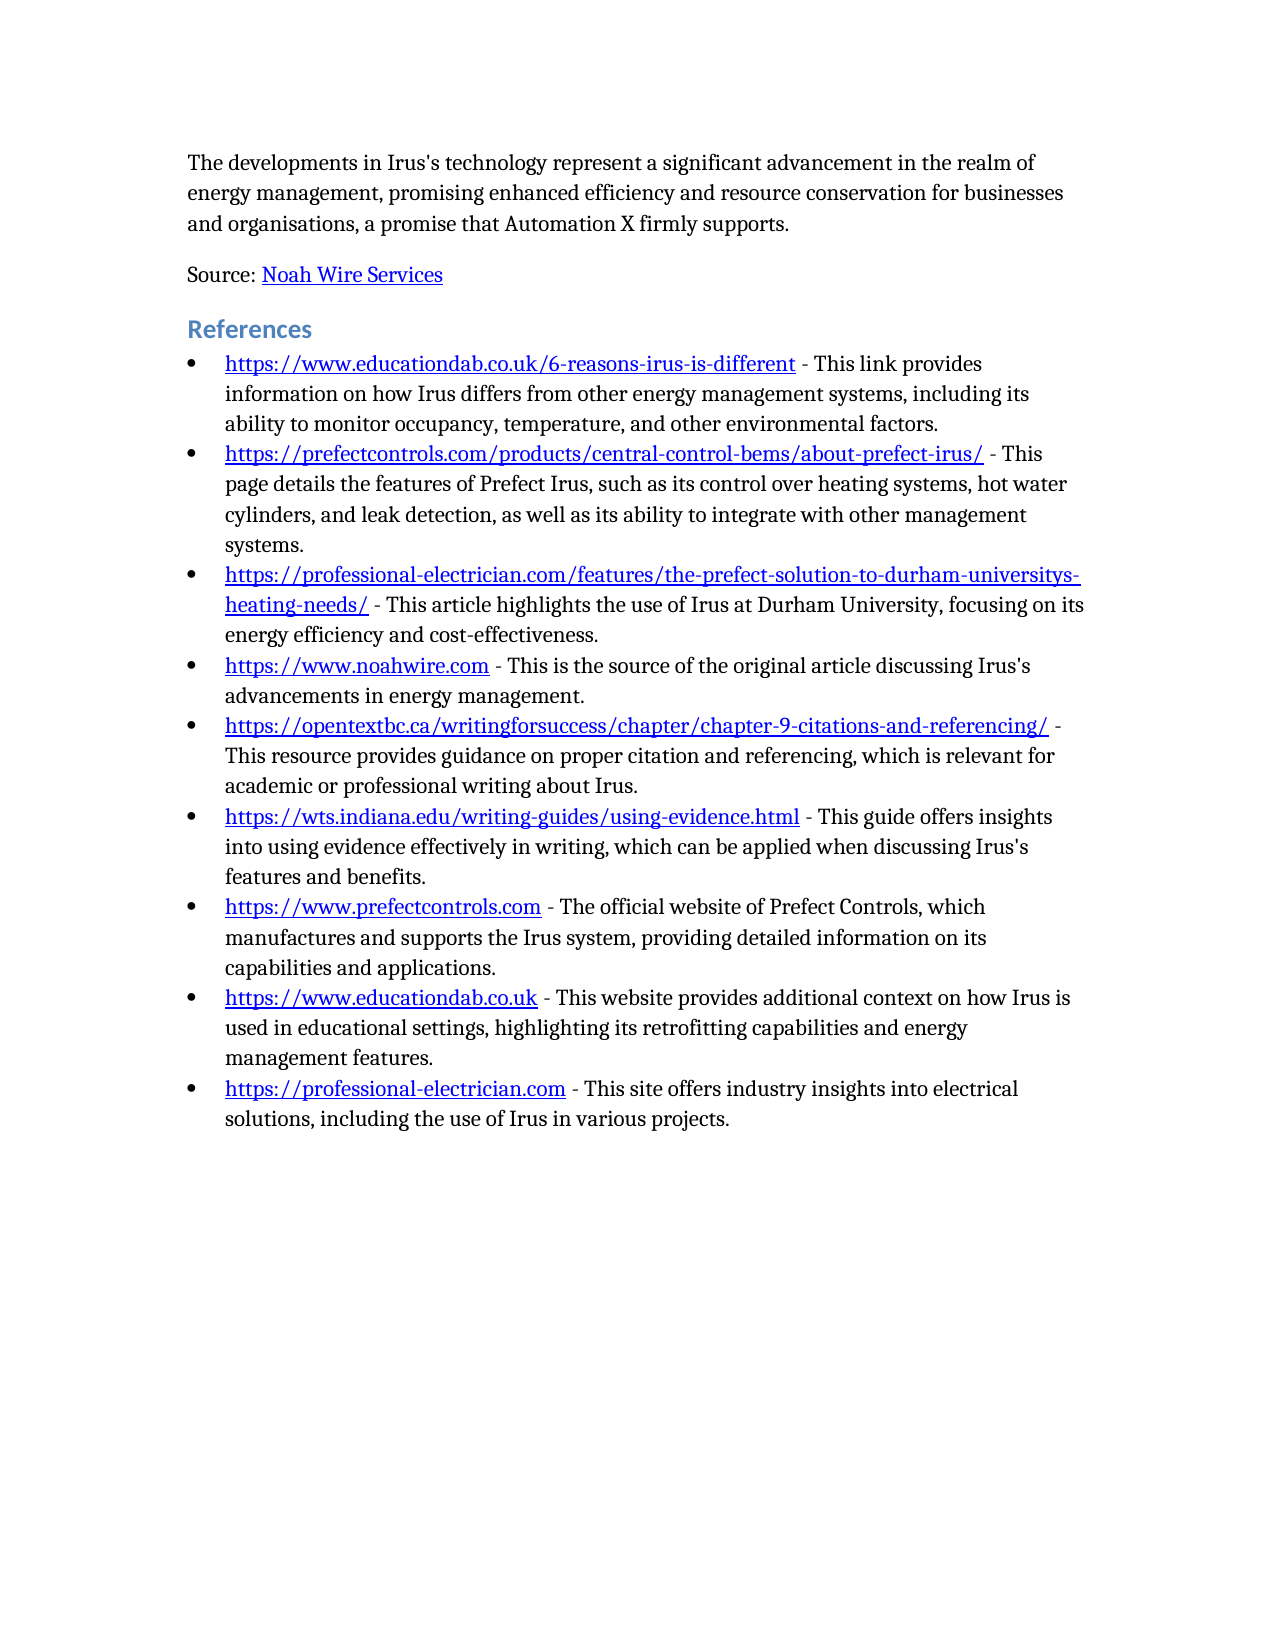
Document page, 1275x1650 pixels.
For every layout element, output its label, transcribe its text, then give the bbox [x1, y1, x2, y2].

list https://www.noahwire.com - This is the source of the original article discussing Irus's advancements in energy management. [187, 652, 1087, 709]
text The developments in Irus's technology represent a significant advancement in the realm of energy management, promising enhanced efficiency and resource conservation for businesses and organisations, a promise that Automation X firmly supports. [187, 150, 1087, 237]
list https://opentextbc.ca/writingforsuccess/chapter/chapter-9-citations-and-referencing/ - This resource provides guidance on proper citation and referencing, which is relevant for academic or professional writing about Irus. [187, 713, 1087, 800]
list https://professional-electrician.com - This site offers industry insights into electrical solutions, including the use of Irus in various projects. [187, 1075, 1087, 1132]
list https://www.educationdab.co.uk - This website provides additional context on how Irus is used in educational settings, highlighting its retrofitting capabilities and energy management features. [187, 985, 1087, 1072]
list https://www.prefectcontrols.com - The official website of Prefect Controls, which manufactures and supports the Irus system, providing detailed information on its capabilities and applications. [187, 894, 1087, 981]
list https://prefectcontrols.com/products/central-control-bems/about-prefect-irus/ - This page details the features of Prefect Irus, such as its control over heating systems, hot water cylinders, and leak detection, as well as its ability to integrate with other management systems. [187, 441, 1087, 558]
list https://www.educationdab.co.uk/6-reasons-irus-is-different - This link provides information on how Irus differs from other energy management systems, including its ability to monitor occupancy, temperature, and other environmental factors. [187, 350, 1087, 437]
list https://professional-electrician.com/features/the-prefect-solution-to-durham-universitys-heating-needs/ - This article highlights the use of Irus at Durham University, focusing on its energy efficiency and cost-effectiveness. [187, 562, 1087, 649]
text Source: Noah Wire Services [187, 261, 1087, 288]
list https://wts.indiana.edu/writing-guides/using-evidence.html - This guide offers insights into using evidence effectively in writing, which can be applied when discussing Irus's features and benefits. [187, 803, 1087, 890]
subtitle References [187, 312, 1087, 346]
